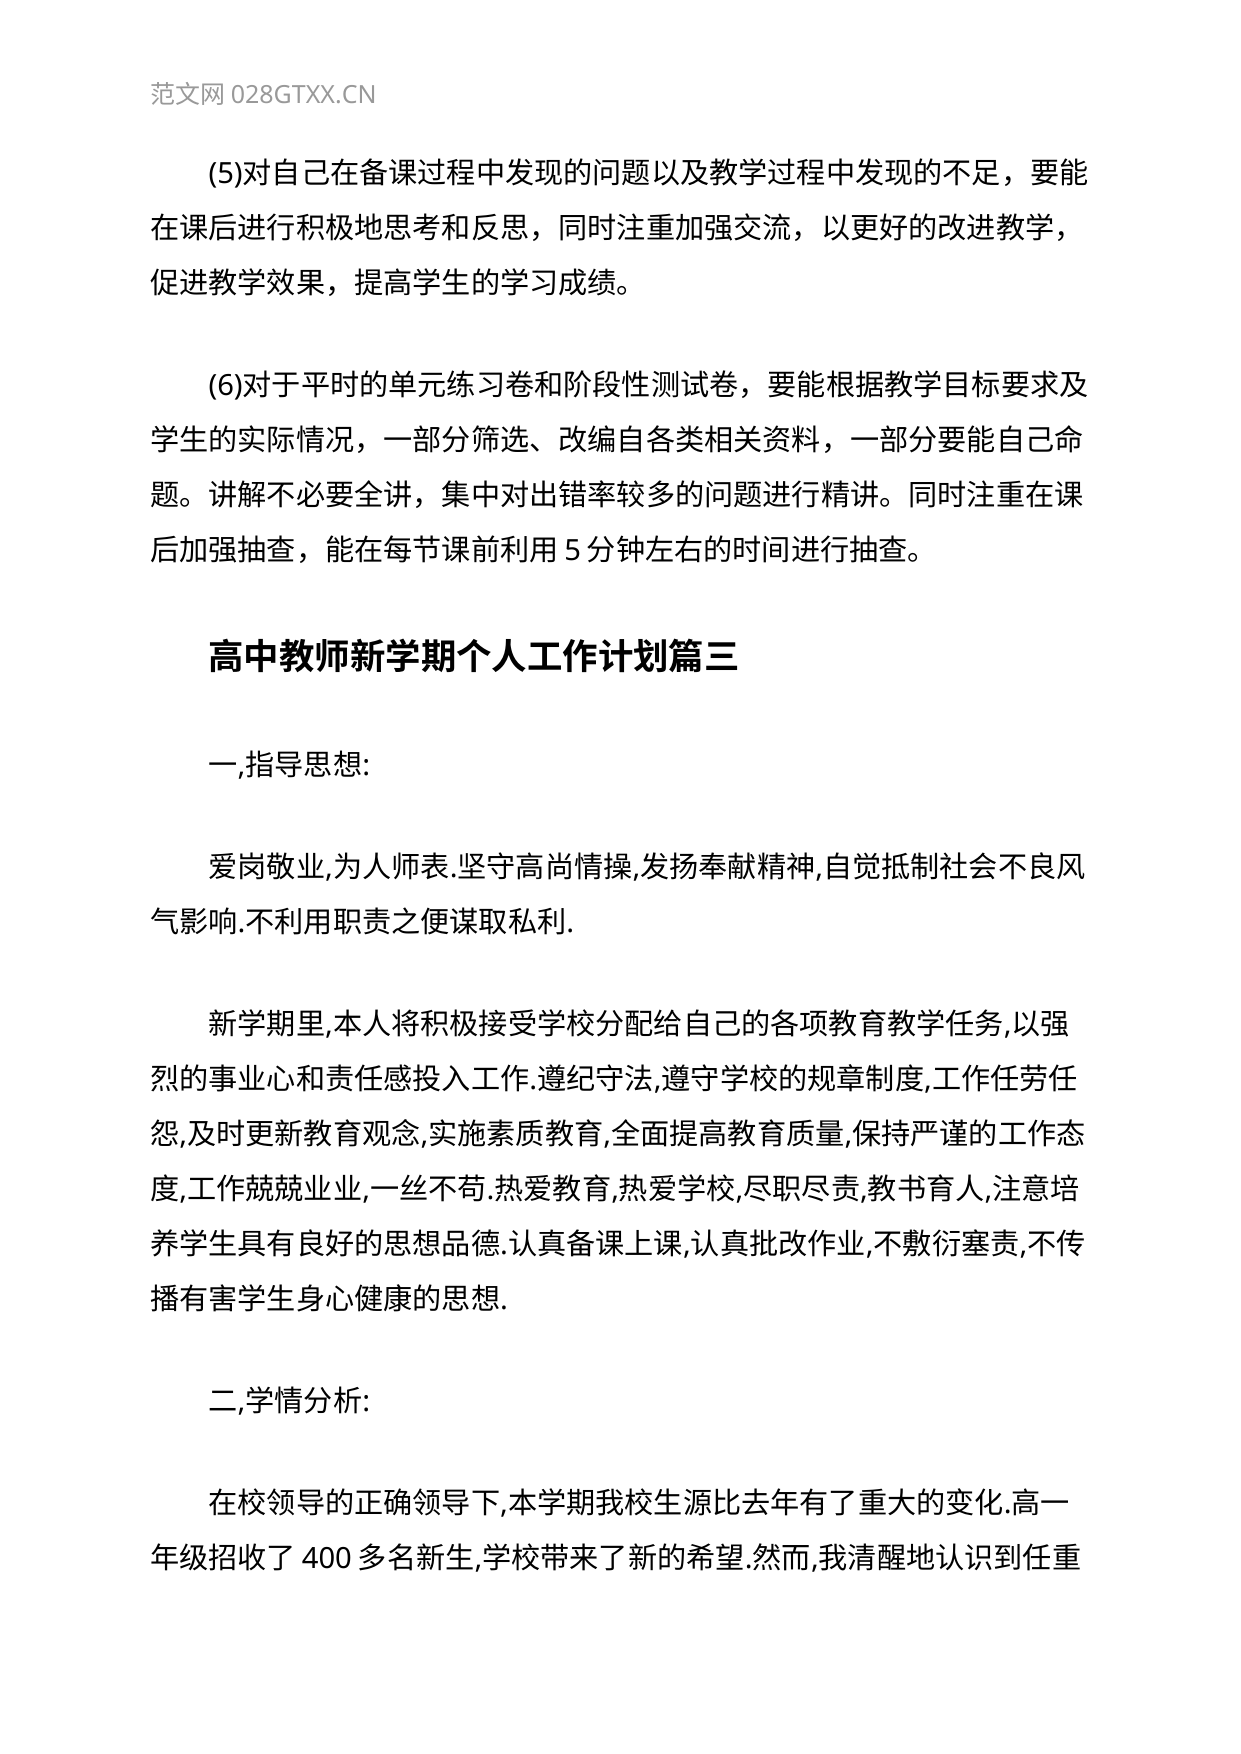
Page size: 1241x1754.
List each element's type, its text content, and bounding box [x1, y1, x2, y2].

text 二,学情分析: [150, 1378, 1090, 1420]
text (6)对于平时的单元练习卷和阶段性测试卷，要能根据教学目标要求及学生的实际情况，一部分筛选、改编自各类相关资料，一部分要能自己命题。讲解不必要全讲，集中对出错率较多的问题进行精讲。同时注重在课后加强抽查，能在每节课前利用5分钟左右的时间进行抽查。 [150, 362, 1090, 569]
text 爱岗敬业,为人师表.坚守高尚情操,发扬奉献精神,自觉抵制社会不良风气影响.不利用职责之便谋取私利. [150, 844, 1090, 941]
text 高中教师新学期个人工作计划篇三 [150, 628, 1090, 680]
text (5)对自己在备课过程中发现的问题以及教学过程中发现的不足，要能在课后进行积极地思考和反思，同时注重加强交流，以更好的改进教学，促进教学效果，提高学生的学习成绩。 [150, 150, 1090, 302]
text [150, 1480, 1090, 1577]
text 一,指导思想: [150, 742, 1090, 784]
text 新学期里,本人将积极接受学校分配给自己的各项教育教学任务,以强烈的事业心和责任感投入工作.遵纪守法,遵守学校的规章制度,工作任劳任怨,及时更新教育观念,实施素质教育,全面提高教育质量,保持严谨的工作态度,工作兢兢业业,一丝不苟.热爱教育,热爱学校,尽职尽责,教书育人,注意培养学生具有良好的思想品德.认真备课上课,认真批改作业,不敷衍塞责,不传播有害学生身心健康的思想. [150, 1001, 1090, 1318]
